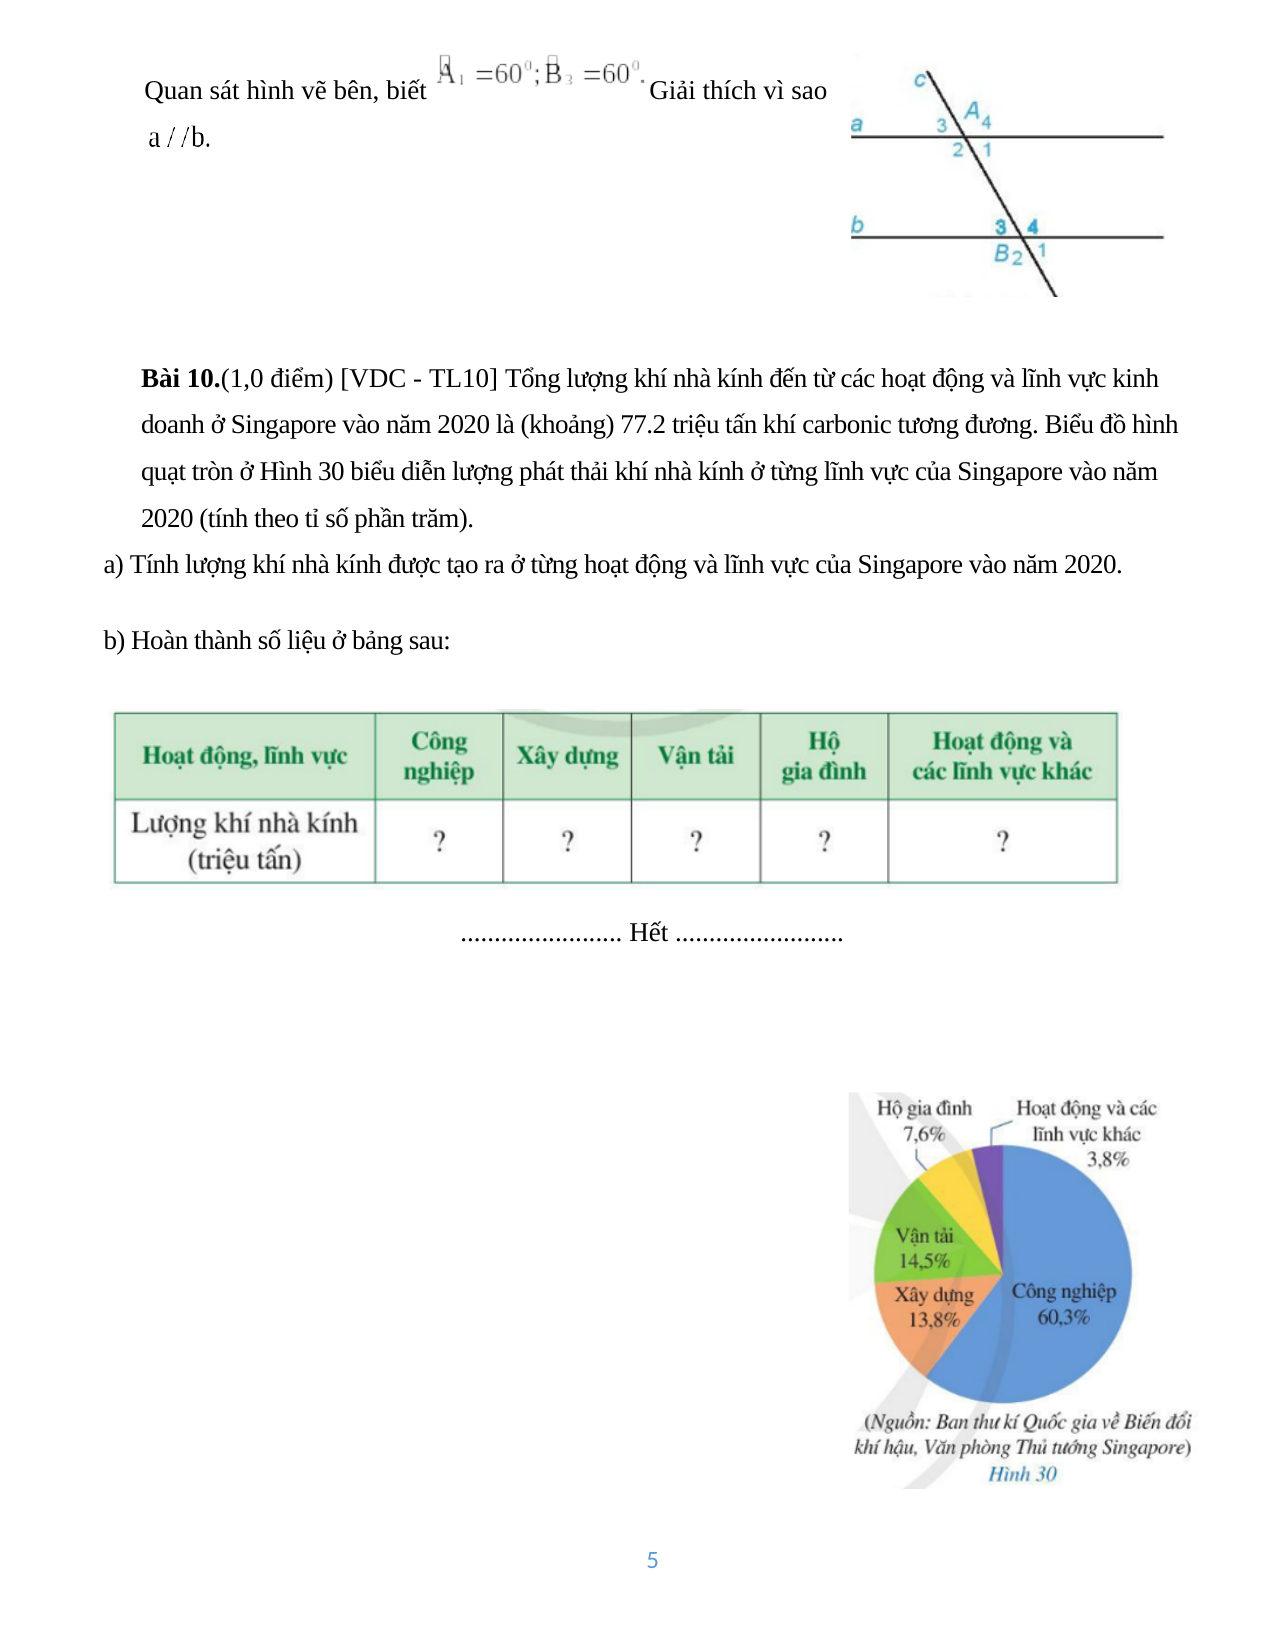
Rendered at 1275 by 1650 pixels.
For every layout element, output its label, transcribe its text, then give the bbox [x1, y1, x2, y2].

text a) Tính lượng khí nhà kính được tạo ra ở từng hoạt động và lĩnh vực của Singapore vào năm 2020. [103, 549, 1201, 580]
table_header Quan sát hình vẽ bên, biết Giải thích vì sao [133, 44, 840, 315]
text ........................ Hết ......................... [103, 916, 1201, 947]
picture [851, 48, 1176, 297]
picture [836, 1083, 1207, 1489]
text Bài 10.(1,0 điểm) [VDC - TL10] Tổng lượng khí nhà kính đến từ các hoạt động và lĩnh vực kinh doanh ở Singapore vào năm 2020 là (khoảng) 77.2 triệu tấn khí carbonic tương đương. Biểu đồ hình quạt tròn ở Hình 30 biểu diễn lượng phát thải khí nhà kính ở từng lĩnh vực của Singapore vào năm 2020 (tính theo tỉ số phần trăm). [141, 362, 1201, 533]
table_header [840, 44, 1212, 315]
picture [103, 700, 1123, 897]
text b) Hoàn thành số liệu ở bảng sau: [103, 624, 1201, 656]
